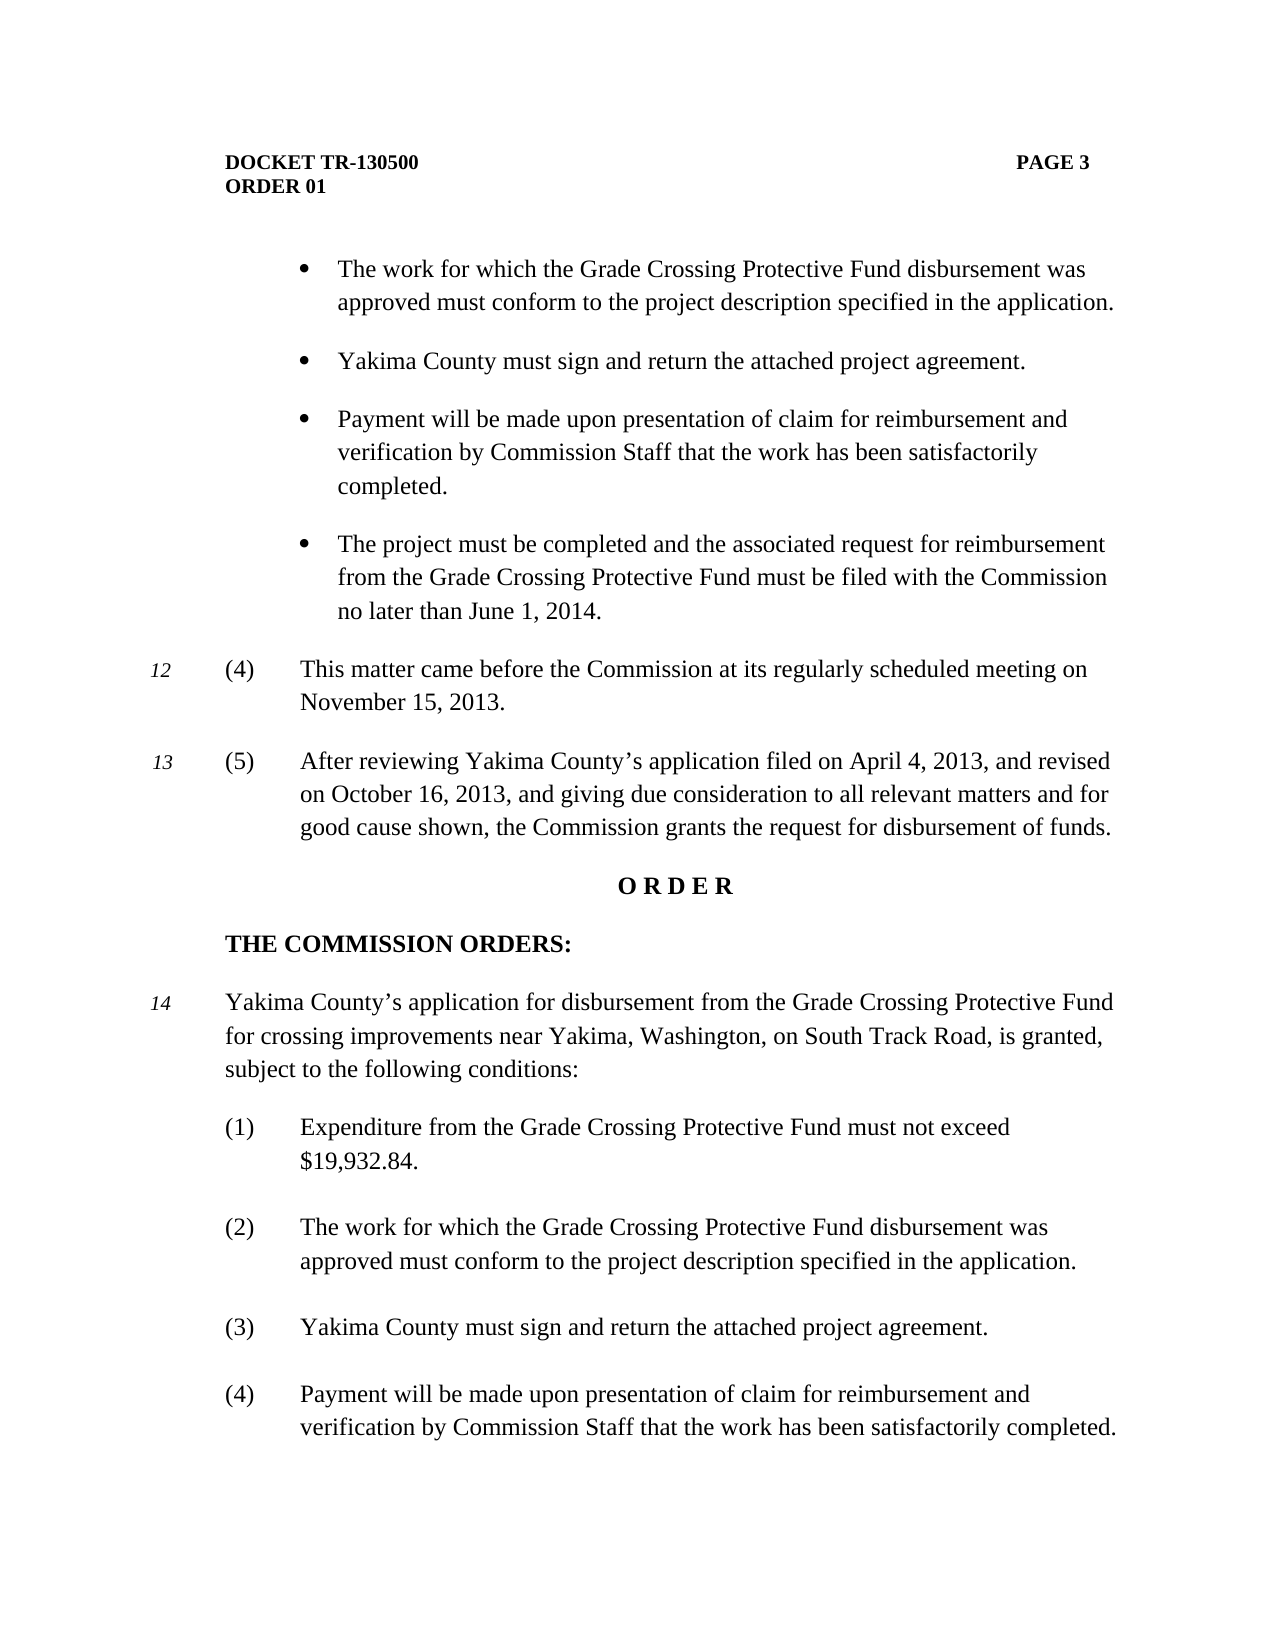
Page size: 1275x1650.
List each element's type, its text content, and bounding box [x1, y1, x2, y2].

text (4) This matter came before the Commission at its regularly scheduled meeting on November 15, 2013. [150, 651, 1125, 717]
list The project must be completed and the associated request for reimbursement from the Grade Crossing Protective Fund must be filed with the Commission no later than June 1, 2014. [300, 526, 1125, 626]
list Yakima County must sign and return the attached project agreement. [300, 342, 1125, 376]
list Payment will be made upon presentation of claim for reimbursement and verification by Commission Staff that the work has been satisfactorily completed. [300, 401, 1125, 501]
list Yakima County must sign and return the attached project agreement. [225, 1309, 1125, 1376]
list Expenditure from the Grade Crossing Protective Fund must not exceed $19,932.84. [225, 1109, 1125, 1176]
list The work for which the Grade Crossing Protective Fund disbursement was approved must conform to the project description specified in the application. [225, 1209, 1125, 1276]
list Payment will be made upon presentation of claim for reimbursement and verification by Commission Staff that the work has been satisfactorily completed. [225, 1376, 1125, 1442]
text (5) After reviewing Yakima County’s application filed on April 4, 2013, and revised on October 16, 2013, and giving due consideration to all relevant matters and for good cause shown, the Commission grants the request for disbursement of funds. [152, 742, 1125, 842]
text Yakima County’s application for disbursement from the Grade Crossing Protective Fund for crossing improvements near Yakima, Washington, on South Track Road, is granted, subject to the following conditions: [150, 984, 1125, 1084]
subtitle O R D E R [225, 867, 1125, 901]
list THE COMMISSION ORDERS: [150, 926, 1125, 959]
list The work for which the Grade Crossing Protective Fund disbursement was approved must conform to the project description specified in the application. [300, 251, 1125, 317]
